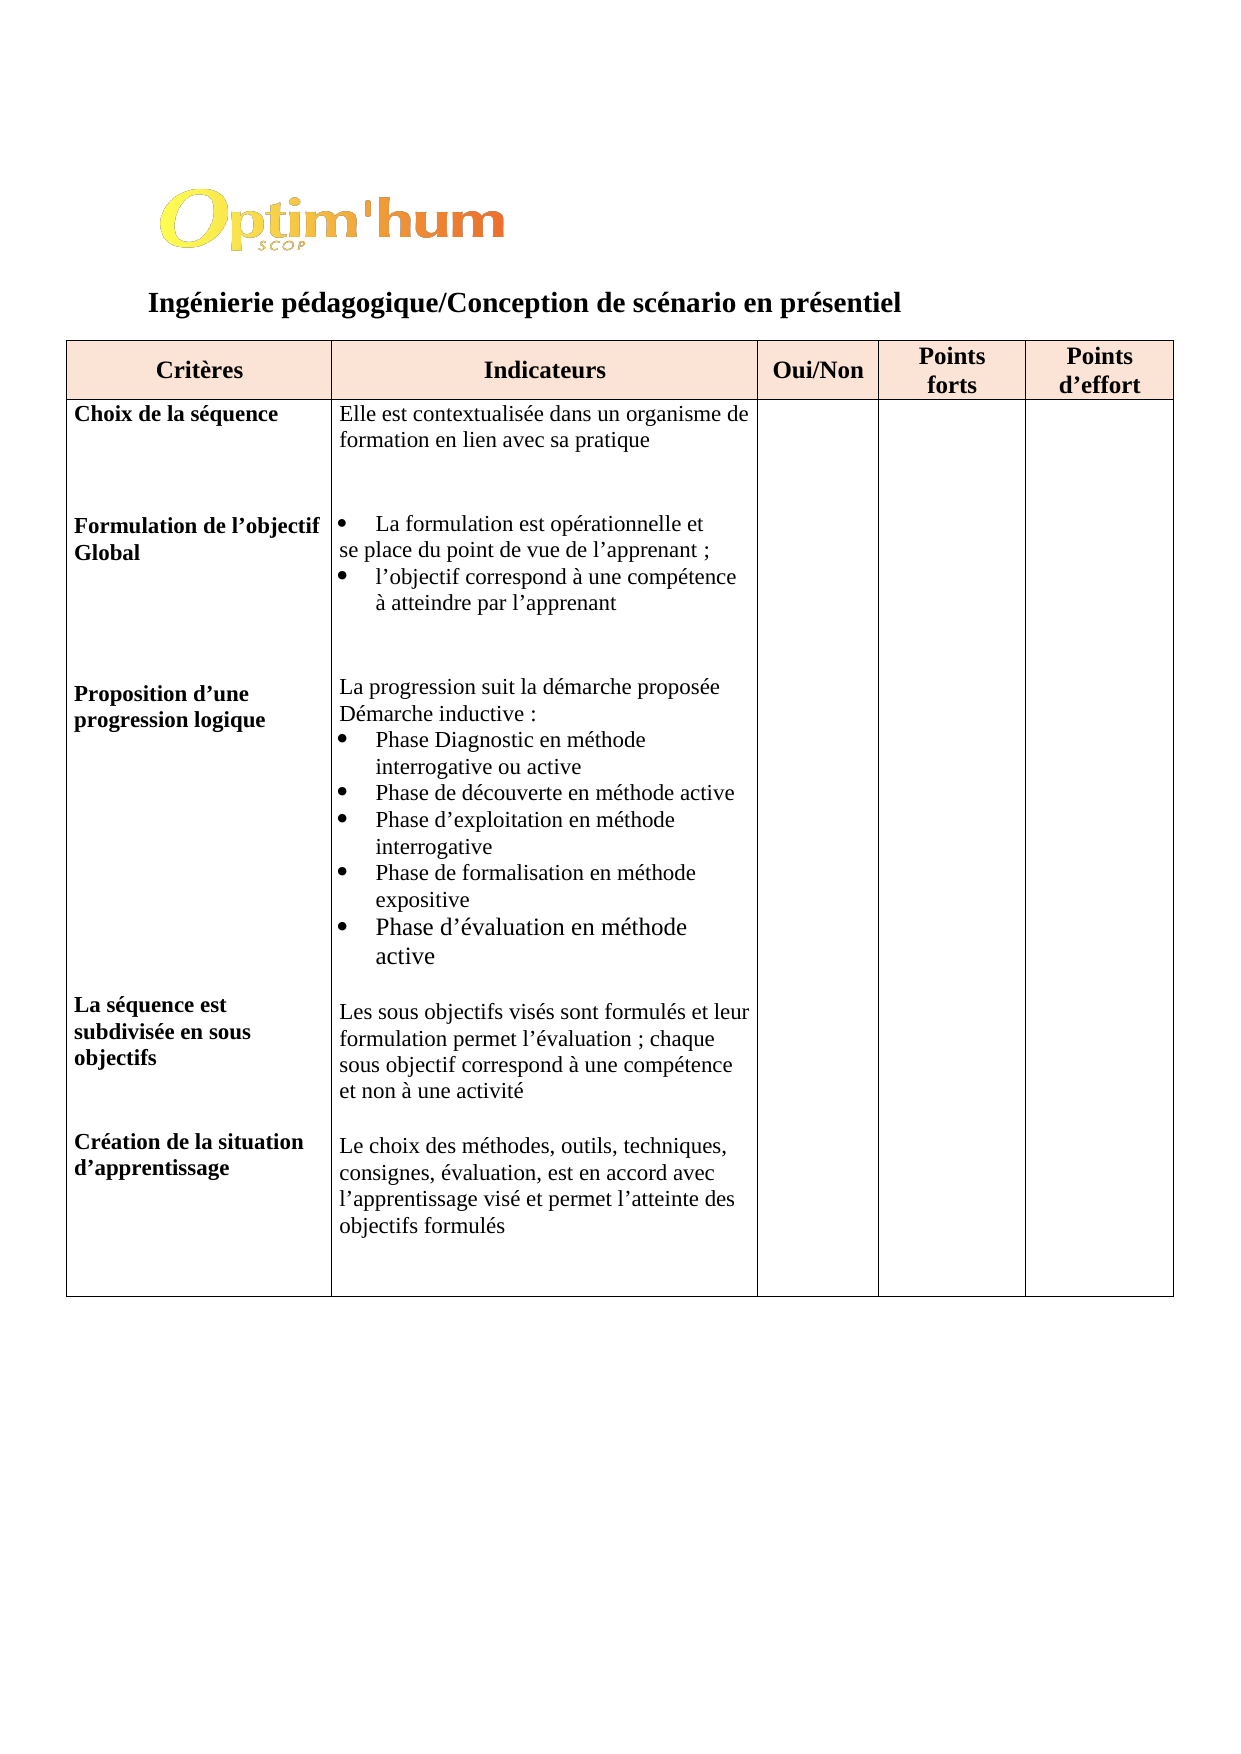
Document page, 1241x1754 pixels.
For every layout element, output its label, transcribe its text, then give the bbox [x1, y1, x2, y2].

subtitle Ingénierie pédagogique/Conception de scénario en présentiel [148, 285, 1093, 319]
table_cell Choix de la séquence Formulation de l’objectif Global Proposition d’une progression logique La séquence est subdivisée en sous objectifs Création de la situation d’apprentissage [67, 400, 331, 1296]
table_cell [758, 400, 878, 1296]
table_cell [1026, 400, 1173, 1296]
table_header Critères [67, 341, 331, 399]
picture [147, 178, 519, 257]
table_header Points d’effort [1026, 341, 1173, 399]
table_cell [879, 400, 1025, 1296]
table_cell Elle est contextualisée dans un organisme de formation en lien avec sa pratique La formulation est opérationnelle et se place du point de vue de l’apprenant ; l’objectif correspond à une compétence à atteindre par l’apprenant La progression suit la démarche proposée Démarche inductive : Phase Diagnostic en méthode interrogative ou active Phase de découverte en méthode active Phase d’exploitation en méthode interrogative Phase de formalisation en méthode expositive Phase d’évaluation en méthode active Les sous objectifs visés sont formulés et leur formulation permet l’évaluation ; chaque sous objectif correspond à une compétence et non à une activité Le choix des méthodes, outils, techniques, consignes, évaluation, est en accord avec l’apprentissage visé et permet l’atteinte des objectifs formulés [332, 400, 757, 1296]
table_header Indicateurs [332, 341, 757, 399]
table_header Oui/Non [758, 341, 878, 399]
table_header Points forts [879, 341, 1025, 399]
